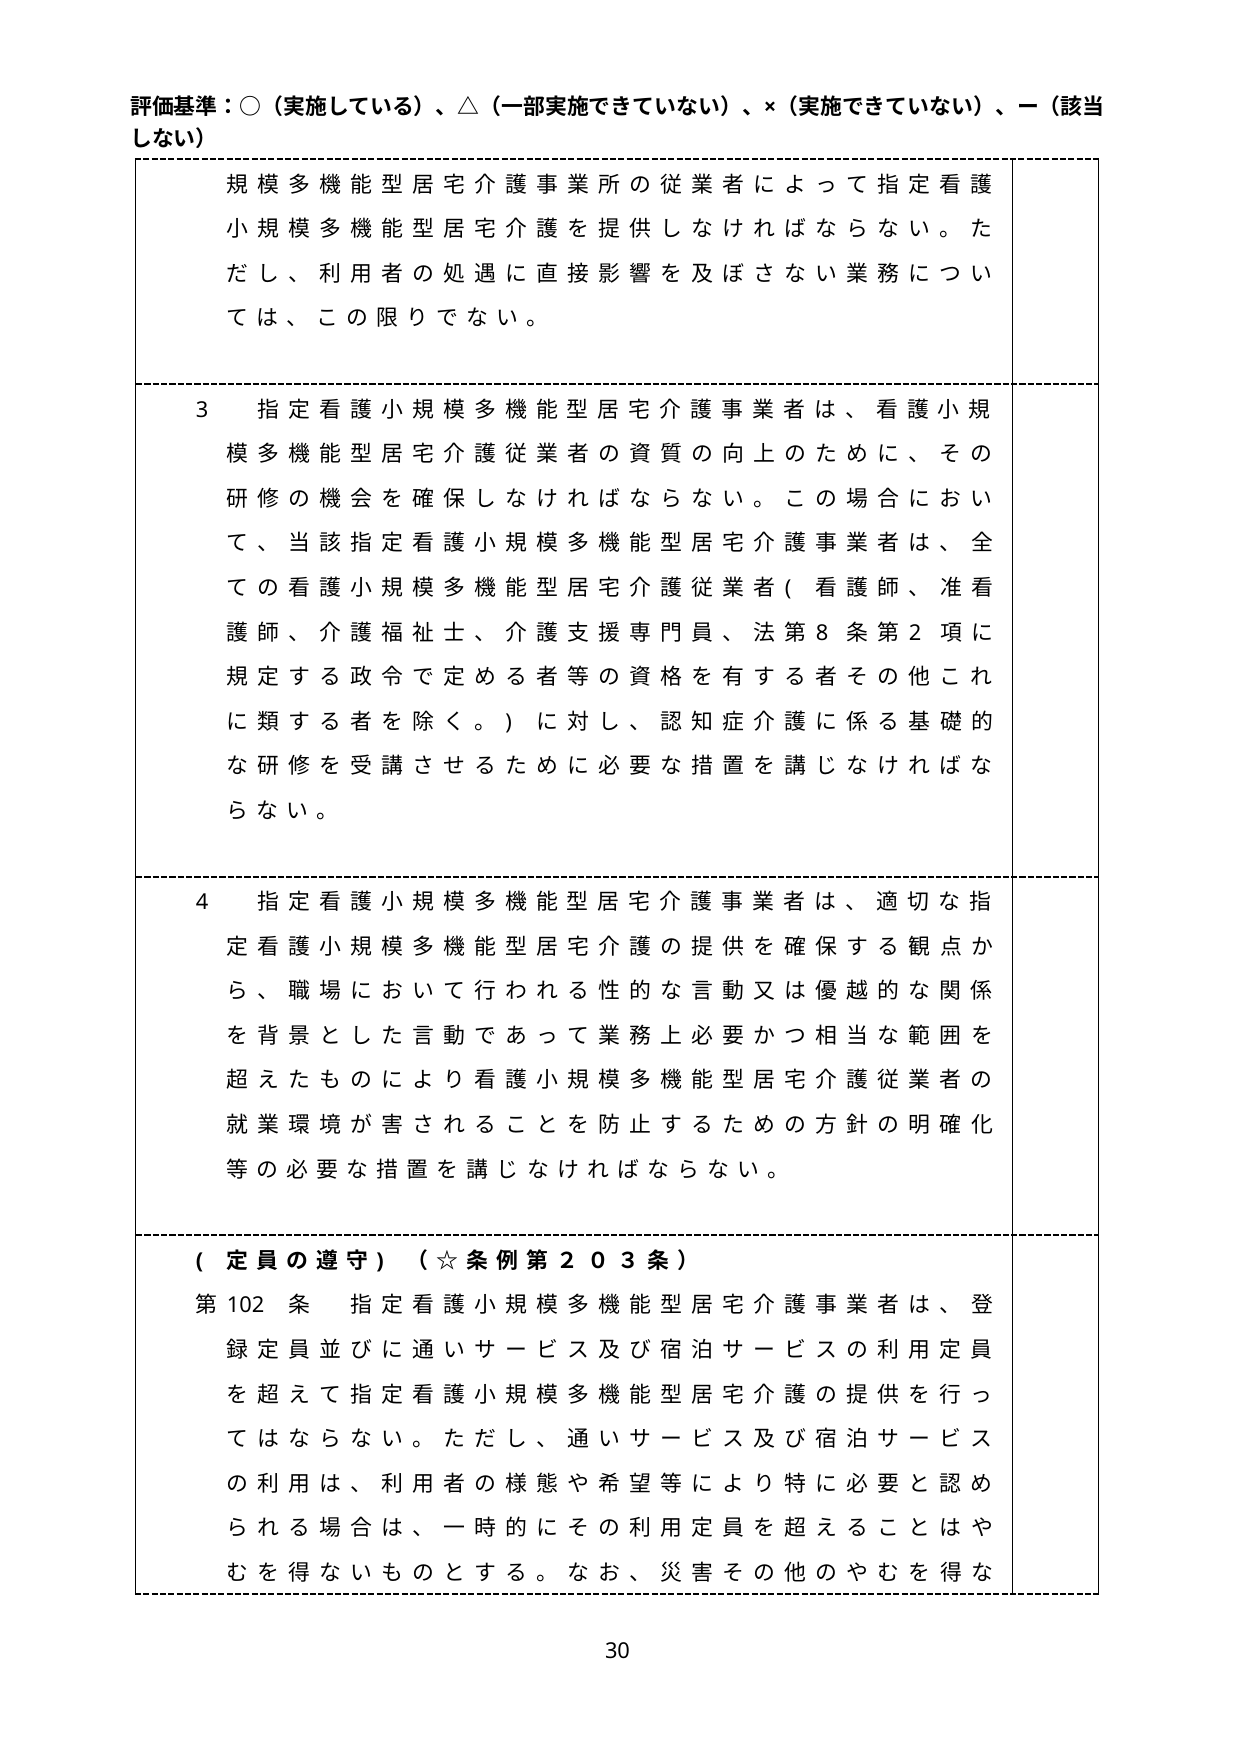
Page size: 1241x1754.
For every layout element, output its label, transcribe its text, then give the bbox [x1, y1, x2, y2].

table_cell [136, 158, 1012, 383]
table_cell [1013, 876, 1098, 1234]
table_cell [1013, 158, 1098, 383]
table_cell 3 指定看護小規模多機能型居宅介護事業者は、看護小規模多機能型居宅介護従業者の資質の向上のために、その研修の機会を確保しなければならない。この場合において、当該指定看護小規模多機能型居宅介護事業者は、全ての看護小規模多機能型居宅介護従業者(看護師、准看護師、介護福祉士、介護支援専門員、法第8条第2項に規定する政令で定める者等の資格を有する者その他これに類する者を除く。)に対し、認知症介護に係る基礎的な研修を受講させるために必要な措置を講じなければならない。 [136, 383, 1012, 876]
table_cell 4 指定看護小規模多機能型居宅介護事業者は、適切な指定看護小規模多機能型居宅介護の提供を確保する観点から、職場において行われる性的な言動又は優越的な関係を背景とした言動であって業務上必要かつ相当な範囲を超えたものにより看護小規模多機能型居宅介護従業者の就業環境が害されることを防止するための方針の明確化等の必要な措置を講じなければならない。 [136, 876, 1012, 1234]
table_cell [1013, 383, 1098, 876]
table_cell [136, 1234, 1012, 1593]
table_cell [1013, 1234, 1098, 1593]
